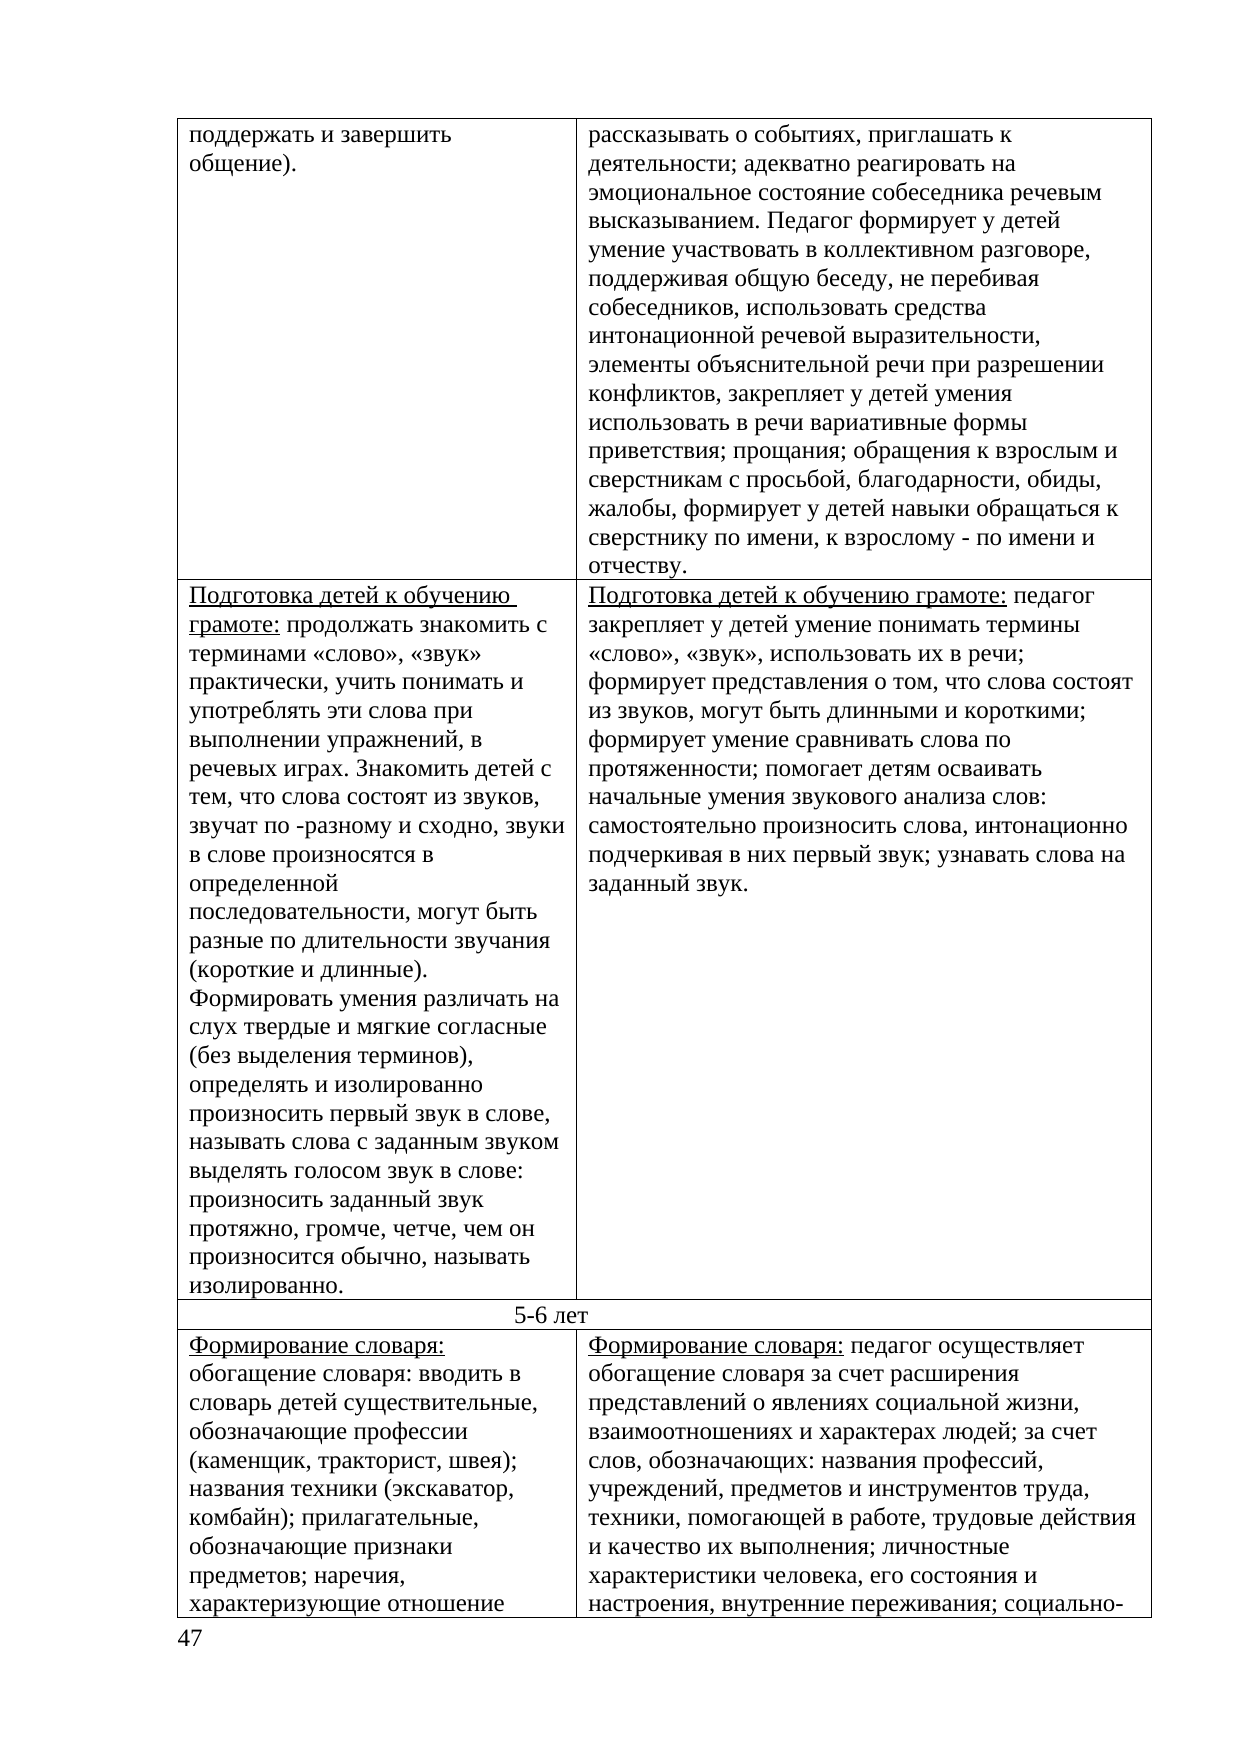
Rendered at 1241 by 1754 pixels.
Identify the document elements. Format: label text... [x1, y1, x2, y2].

table_cell Подготовка детей к обучению грамоте: продолжать знакомить с терминами «слово», «звук» практически, учить понимать и употреблять эти слова при выполнении упражнений, в речевых играх. Знакомить детей с тем, что слова состоят из звуков, звучат по -разному и сходно, звуки в слове произносятся в определенной последовательности, могут быть разные по длительности звучания (короткие и длинные). Формировать умения различать на слух твердые и мягкие согласные (без выделения терминов), определять и изолированно произносить первый звук в слове, называть слова с заданным звуком выделять голосом звук в слове: произносить заданный звук протяжно, громче, четче, чем он произносится обычно, называть изолированно. [178, 580, 576, 1299]
table_cell 5-6 лет [178, 1300, 1151, 1329]
table_cell Подготовка детей к обучению грамоте: педагог закрепляет у детей умение понимать термины «слово», «звук», использовать их в речи; формирует представления о том, что слова состоят из звуков, могут быть длинными и короткими; формирует умение сравнивать слова по протяженности; помогает детям осваивать начальные умения звукового анализа слов: самостоятельно произносить слова, интонационно подчеркивая в них первый звук; узнавать слова на заданный звук. [577, 580, 1151, 1299]
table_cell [577, 1330, 1151, 1617]
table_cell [178, 119, 576, 579]
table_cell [577, 119, 1151, 579]
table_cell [178, 1330, 576, 1617]
